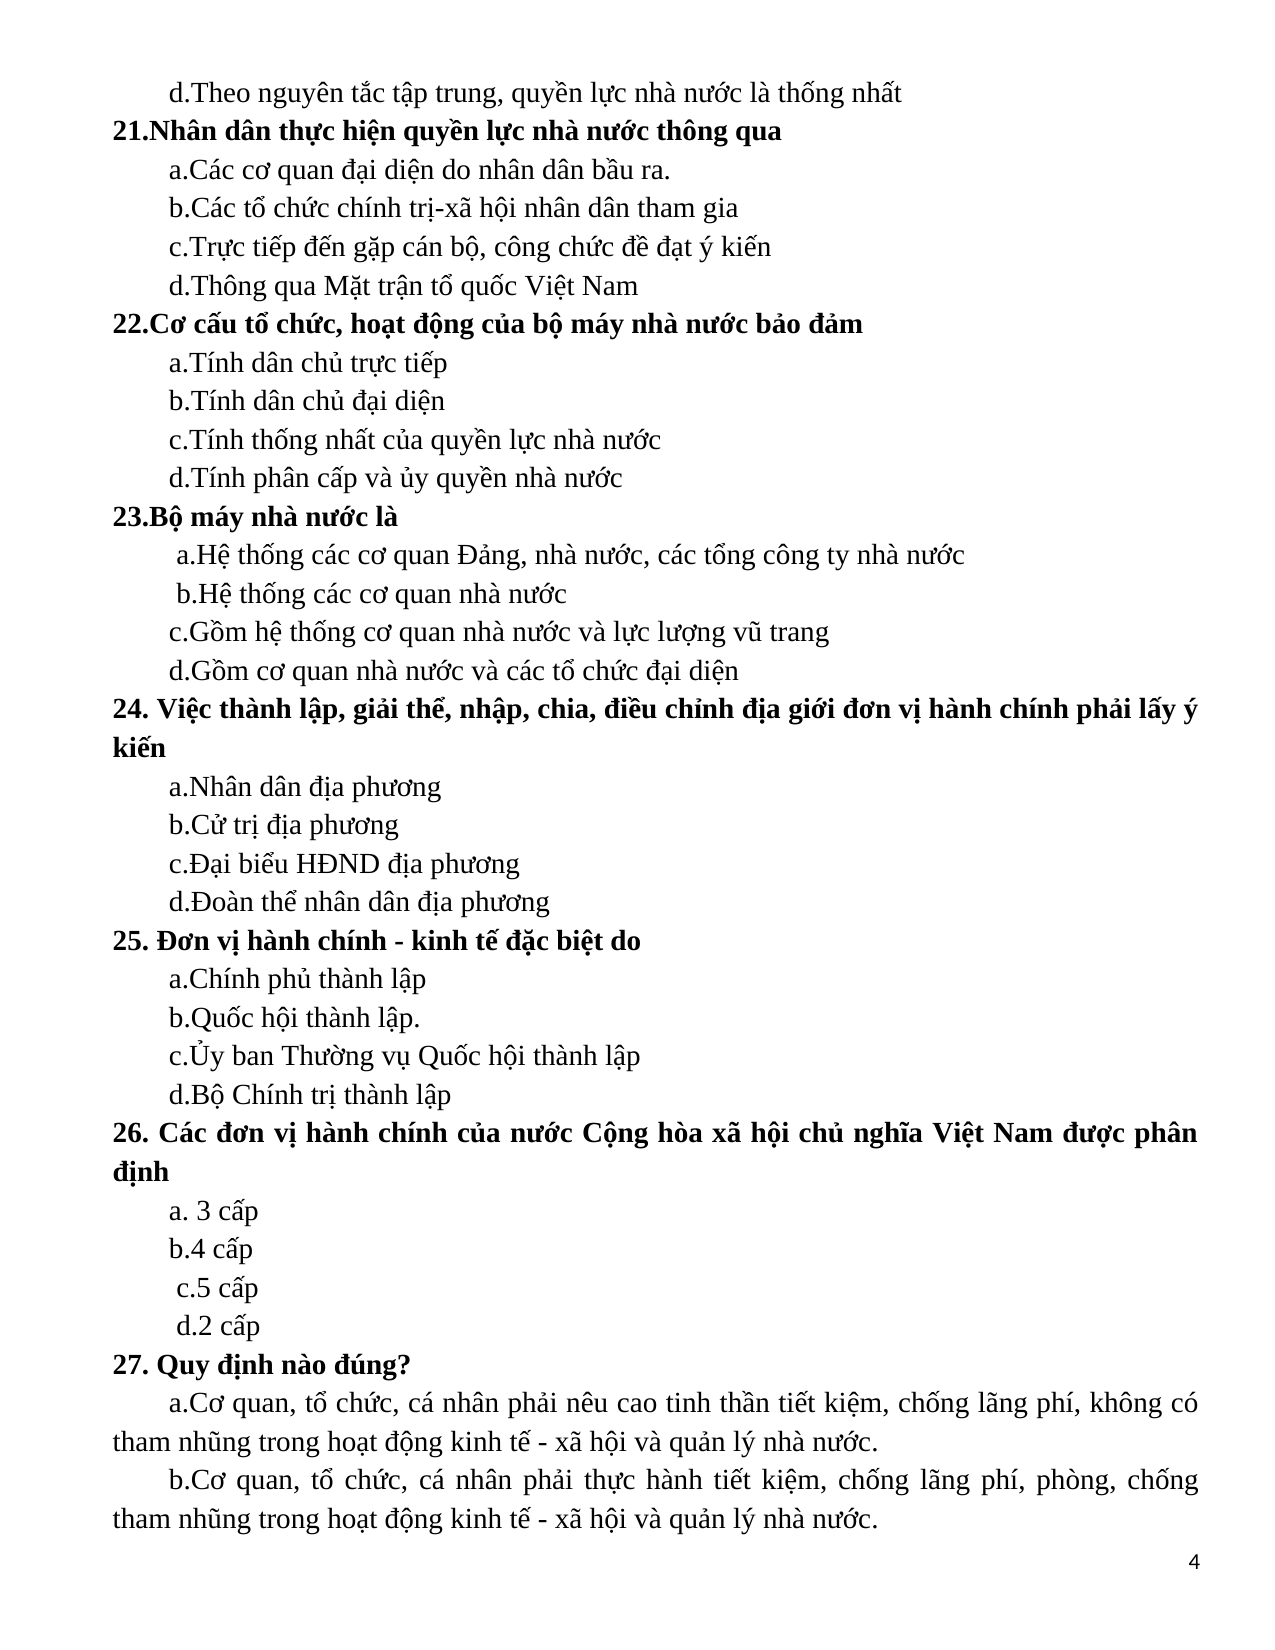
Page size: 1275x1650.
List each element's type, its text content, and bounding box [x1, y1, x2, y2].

text c.Gồm hệ thống cơ quan nhà nước và lực lượng vũ trang [112, 614, 1200, 648]
text c.Trực tiếp đến gặp cán bộ, công chức đề đạt ý kiến [112, 229, 1200, 263]
text c.Tính thống nhất của quyền lực nhà nước [112, 422, 1200, 455]
text a.Tính dân chủ trực tiếp [112, 345, 1200, 378]
text b.Cử trị địa phương [112, 807, 1200, 841]
text 21.Nhân dân thực hiện quyền lực nhà nước thông qua [112, 113, 1200, 147]
text 22.Cơ cấu tổ chức, hoạt động của bộ máy nhà nước bảo đảm [112, 306, 1200, 340]
text 27. Quy định nào đúng? [112, 1347, 1200, 1380]
text a.Các cơ quan đại diện do nhân dân bầu ra. [112, 152, 1200, 186]
text c.Ủy ban Thường vụ Quốc hội thành lập [112, 1038, 1200, 1072]
text b.Các tổ chức chính trị-xã hội nhân dân tham gia [112, 191, 1200, 224]
text a.Nhân dân địa phương [112, 769, 1200, 802]
text a.Hệ thống các cơ quan Đảng, nhà nước, các tổng công ty nhà nước [112, 537, 1200, 571]
text c.5 cấp [112, 1270, 1200, 1303]
text c.Đại biểu HĐND địa phương [112, 846, 1200, 879]
text a.Cơ quan, tổ chức, cá nhân phải nêu cao tinh thần tiết kiệm, chống lãng phí, không có tham nhũng trong hoạt động kinh tế - xã hội và quản lý nhà nước. [112, 1385, 1200, 1457]
text a. 3 cấp [112, 1193, 1200, 1226]
text b.Quốc hội thành lập. [112, 1000, 1200, 1033]
text d.2 cấp [112, 1308, 1200, 1342]
text 25. Đơn vị hành chính - kinh tế đặc biệt do [112, 923, 1200, 956]
text d.Gồm cơ quan nhà nước và các tổ chức đại diện [112, 653, 1200, 687]
text d.Bộ Chính trị thành lập [112, 1077, 1200, 1111]
text 24. Việc thành lập, giải thể, nhập, chia, điều chỉnh địa giới đơn vị hành chính phải lấy ý kiến [112, 692, 1200, 764]
text b.4 cấp [112, 1231, 1200, 1265]
text 23.Bộ máy nhà nước là [112, 499, 1200, 532]
text 26. Các đơn vị hành chính của nước Cộng hòa xã hội chủ nghĩa Việt được phân định [112, 1116, 1200, 1188]
text b.Cơ quan, tổ chức, cá nhân phải thực hành tiết kiệm, chống lãng phí, phòng, chống tham nhũng trong hoạt động kinh tế - xã hội và quản lý nhà nước. [112, 1462, 1200, 1534]
text d.Tính phân cấp và ủy quyền nhà nước [112, 460, 1200, 494]
text d.Theo nguyên tắc tập trung, quyền lực nhà nước là thống nhất [112, 75, 1200, 108]
text a.Chính phủ thành lập [112, 961, 1200, 995]
text d.Đoàn thể nhân dân địa phương [112, 884, 1200, 918]
text b.Hệ thống các cơ quan nhà nước [112, 576, 1200, 609]
text d.Thông qua Mặt trận tổ quốc Việt [112, 268, 1200, 301]
text b.Tính dân chủ đại diện [112, 383, 1200, 417]
